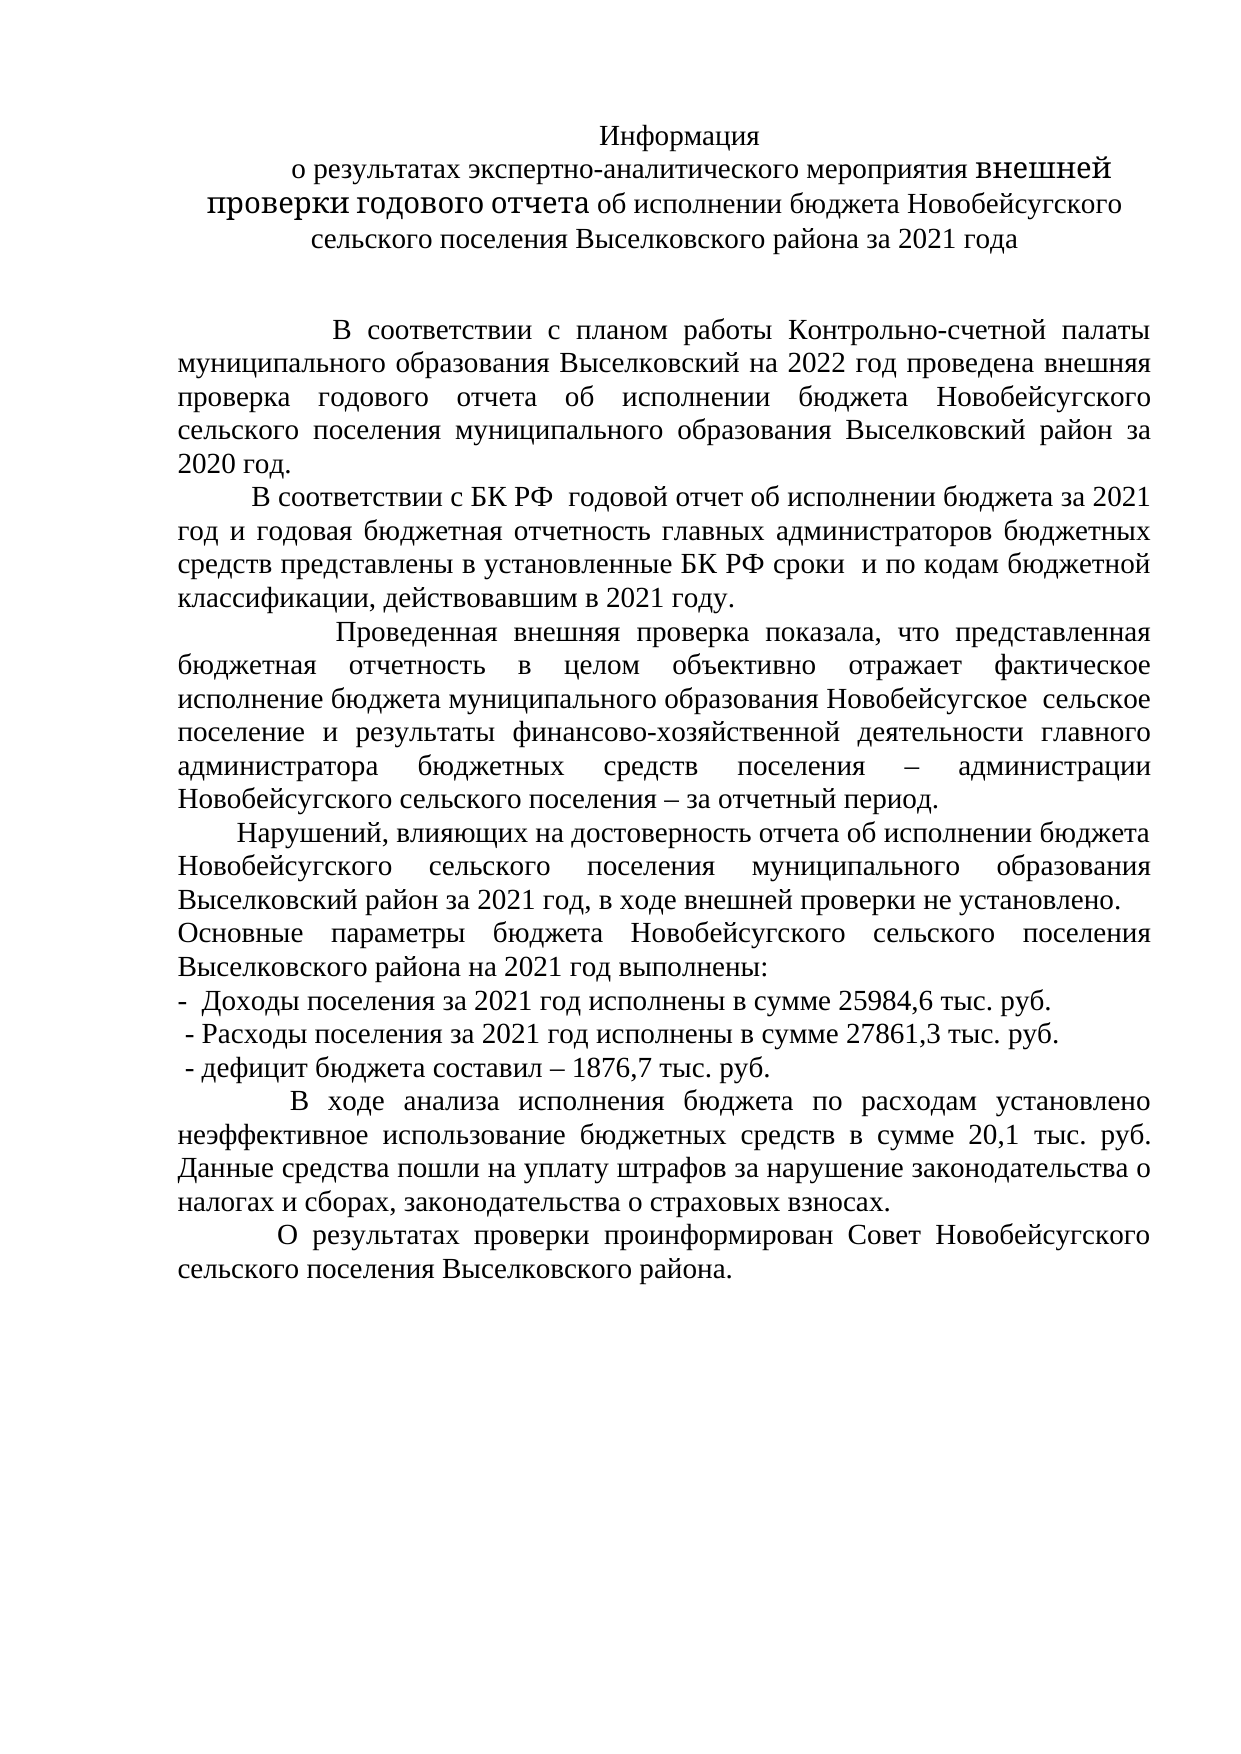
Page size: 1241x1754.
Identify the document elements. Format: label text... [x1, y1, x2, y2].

text Нарушений, влияющих на достоверность отчета об исполнении бюджета Новобейсугского сельского поселения муниципального образования Выселковский район за 2021 год, в ходе внешней проверки не установлено. [177, 815, 1152, 916]
text В ходе анализа исполнения бюджета по расходам установлено неэффективное использование бюджетных средств в сумме 20,1 тыс. руб. Данные средства пошли на уплату штрафов за нарушение законодательства о налогах и сборах, законодательства о страховых взносах. [177, 1083, 1152, 1217]
text В соответствии с БК РФ годовой отчет об исполнении бюджета за 2021 год и годовая бюджетная отчетность главных администраторов бюджетных средств представлены в установленные БК РФ сроки и по кодам бюджетной классификации, действовавшим в 2021 году. [177, 479, 1152, 614]
subtitle о результатах экспертно-аналитического мероприятия внешней проверки годового отчета об исполнении бюджета Новобейсугского сельского поселения Выселковского района за 2021 года [177, 152, 1152, 254]
text - дефицит бюджета составил – 1876,7 тыс. руб. [177, 1050, 1152, 1083]
text - Доходы поселения за 2021 год исполнены в сумме 25984,6 тыс. руб. [177, 983, 1152, 1016]
text Основные параметры бюджета Новобейсугского сельского поселения Выселковского района на 2021 год выполнены: [177, 916, 1152, 983]
text Информация [177, 118, 1181, 152]
text О результатах проверки проинформирован Совет Новобейсугского сельского поселения Выселковского района. [177, 1217, 1152, 1284]
text Проведенная внешняя проверка показала, что представленная бюджетная отчетность в целом объективно отражает фактическое исполнение бюджета муниципального образования Новобейсугское сельское поселение и результаты финансово-хозяйственной деятельности главного администратора бюджетных средств поселения – администрации Новобейсугского сельского поселения – за отчетный период. [177, 614, 1152, 815]
text В соответствии с планом работы Контрольно-счетной палаты муниципального образования Выселковский на 2022 год проведена внешняя проверка годового отчета об исполнении бюджета Новобейсугского сельского поселения муниципального образования Выселковский район за 2020 год. [177, 312, 1152, 479]
text - Расходы поселения за 2021 год исполнены в сумме 27861,3 тыс. руб. [177, 1016, 1152, 1050]
